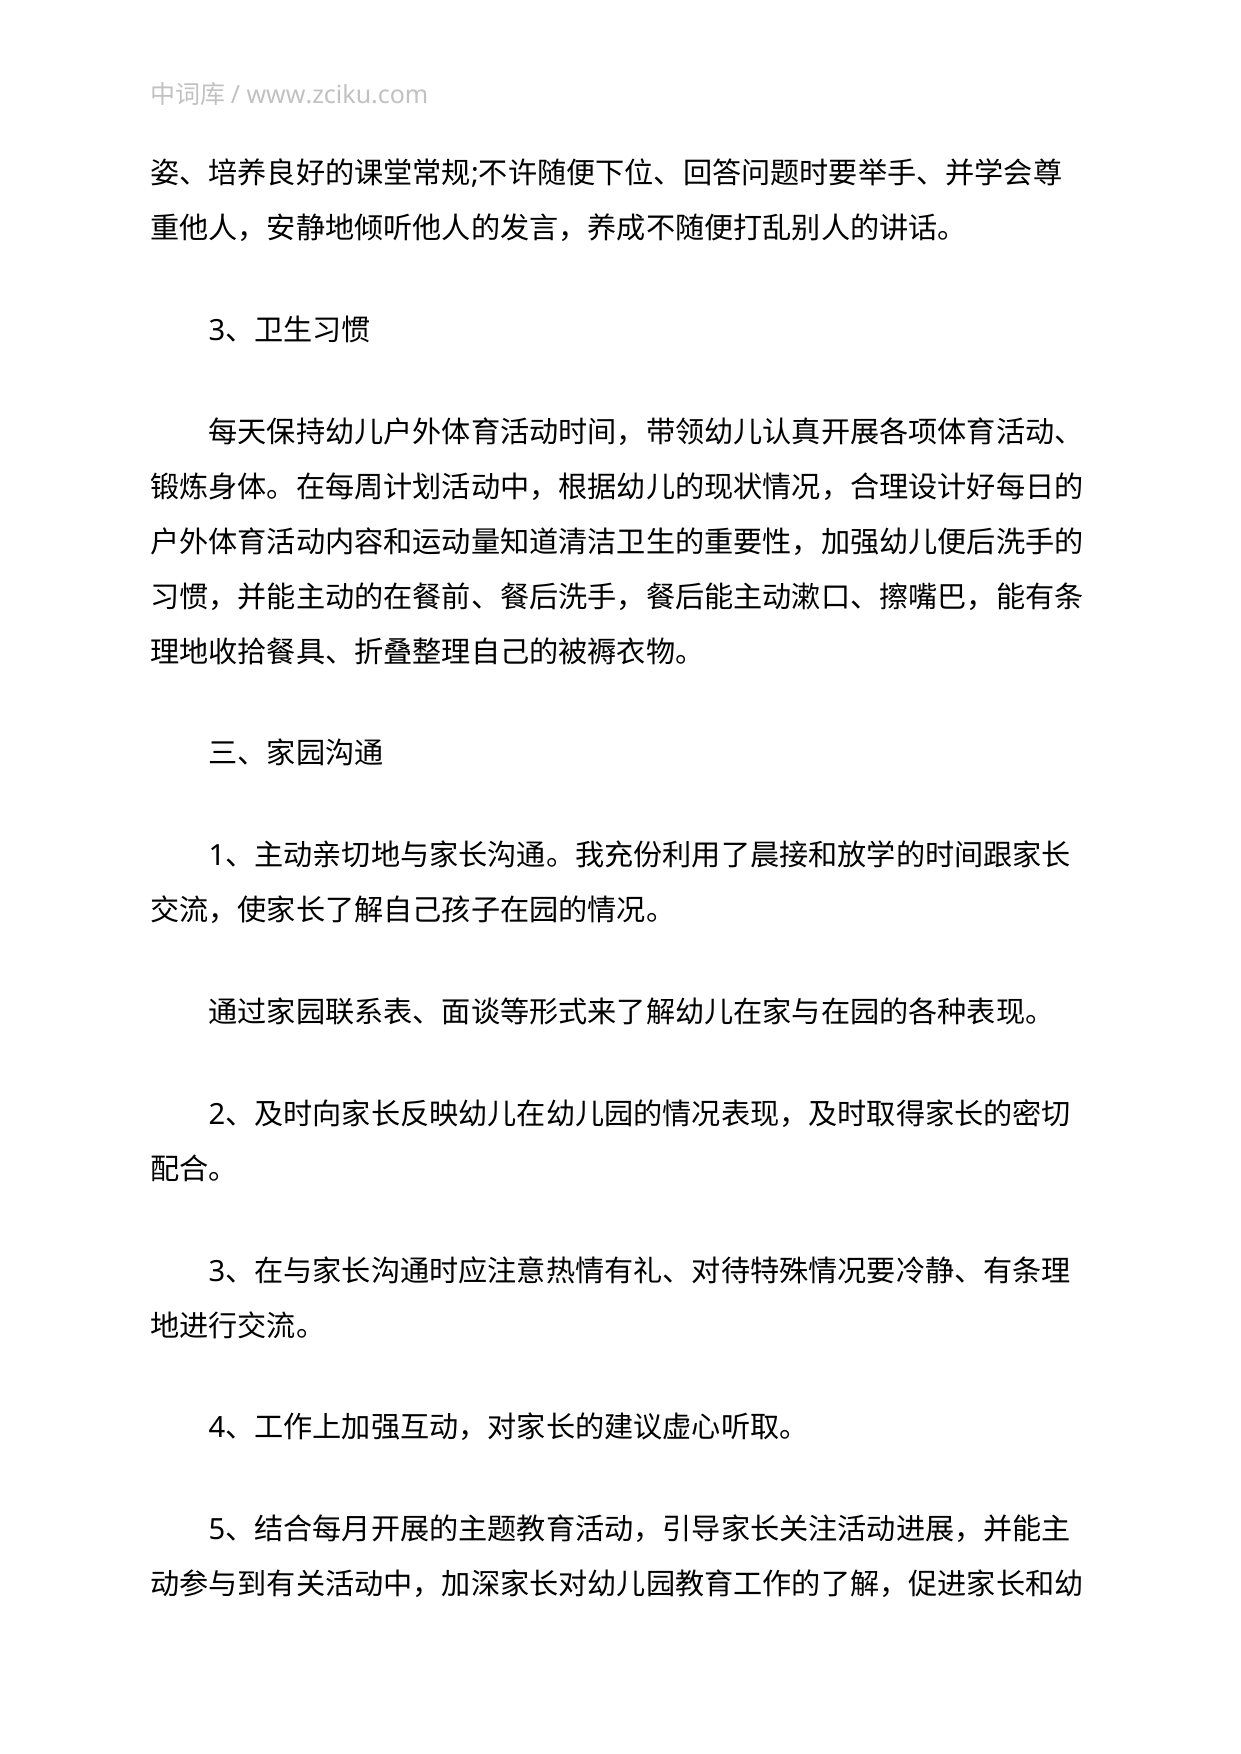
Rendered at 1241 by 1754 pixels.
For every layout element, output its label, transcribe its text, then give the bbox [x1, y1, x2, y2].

text 1、主动亲切地与家长沟通。我充份利用了晨接和放学的时间跟家长交流，使家长了解自己孩子在园的情况。 [150, 832, 1090, 929]
text 三、家园沟通 [150, 730, 1090, 772]
text 通过家园联系表、面谈等形式来了解幼儿在家与在园的各种表现。 [150, 989, 1090, 1031]
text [150, 1506, 1090, 1603]
text 4、工作上加强互动，对家长的建议虚心听取。 [150, 1404, 1090, 1446]
text 每天保持幼儿户外体育活动时间，带领幼儿认真开展各项体育活动、锻炼身体。在每周计划活动中，根据幼儿的现状情况，合理设计好每日的户外体育活动内容和运动量知道清洁卫生的重要性，加强幼儿便后洗手的习惯，并能主动的在餐前、餐后洗手，餐后能主动漱口、擦嘴巴，能有条理地收拾餐具、折叠整理自己的被褥衣物。 [150, 409, 1090, 671]
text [150, 150, 1090, 247]
text 3、在与家长沟通时应注意热情有礼、对待特殊情况要冷静、有条理地进行交流。 [150, 1247, 1090, 1344]
text 2、及时向家长反映幼儿在幼儿园的情况表现，及时取得家长的密切配合。 [150, 1090, 1090, 1188]
text 3、卫生习惯 [150, 307, 1090, 349]
